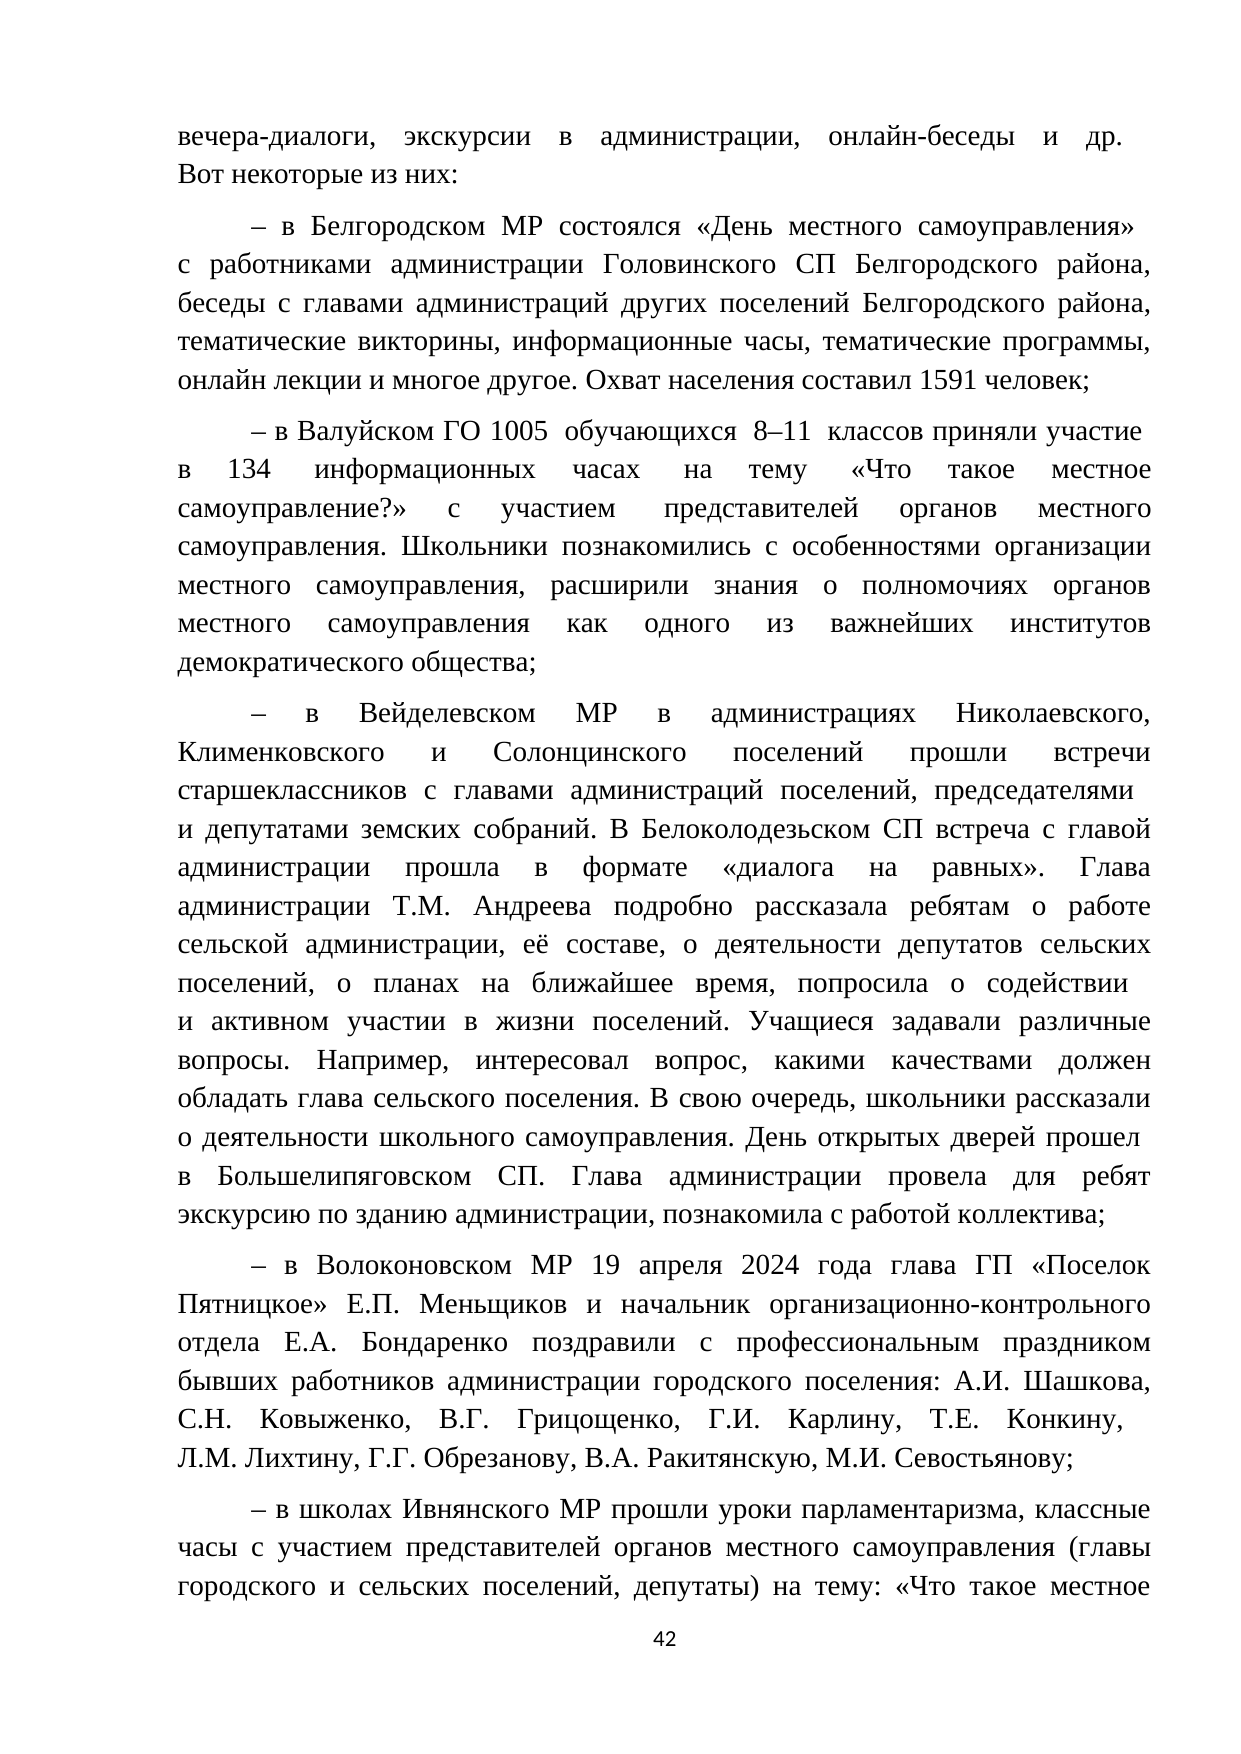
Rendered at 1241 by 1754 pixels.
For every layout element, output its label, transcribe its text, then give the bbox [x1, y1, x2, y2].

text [177, 118, 1152, 190]
text – в Валуйском ГО 1005 обучающихся 8–11 классов приняли участие в 134 информационных часах на тему «Что такое местное самоуправление?» с участием представителей органов местного самоуправления. Школьники познакомились с особенностями организации местного самоуправления, расширили знания о полномочиях органов местного самоуправления как одного из важнейших институтов демократического общества; [177, 413, 1152, 678]
text – в Волоконовском МР 19 апреля 2024 года глава ГП «Поселок Пятницкое» Е.П. Меньщиков и начальник организационно-контрольного отдела Е.А. Бондаренко поздравили с профессиональным праздником бывших работников администрации городского поселения: А.И. Шашкова, С.Н. Ковыженко, В.Г. Грицощенко, Г.И. Карлину, Т.Е. Конкину, Л.М. Лихтину, Г.Г. Обрезанову, В.А. Ракитянскую, М.И. Севостьянову; [177, 1247, 1152, 1473]
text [177, 1491, 1152, 1602]
text – в Белгородском МР состоялся «День местного самоуправления» с работниками администрации Головинского СП Белгородского района, беседы с главами администраций других поселений Белгородского района, тематические викторины, информационные часы, тематические программы, онлайн лекции и многое другое. Охват населения составил 1591 человек; [177, 208, 1152, 395]
text – в Вейделевском МР в администрациях Николаевского, Клименковского и Солонцинского поселений прошли встречи старшеклассников с главами администраций поселений, председателями и депутатами земских собраний. В Белоколодезьском СП встреча с главой администрации прошла в формате «диалога на равных». Глава администрации Т.М. Андреева подробно рассказала ребятам о работе сельской администрации, её составе, о деятельности депутатов сельских поселений, о планах на ближайшее время, попросила о содействии и активном участии в жизни поселений. Учащиеся задавали различные вопросы. Например, интересовал вопрос, какими качествами должен обладать глава сельского поселения. В свою очередь, школьники рассказали о деятельности школьного самоуправления. День открытых дверей прошел в Большелипяговском СП. Глава администрации провела для ребят экскурсию по зданию администрации, познакомила с работой коллектива; [177, 695, 1152, 1230]
